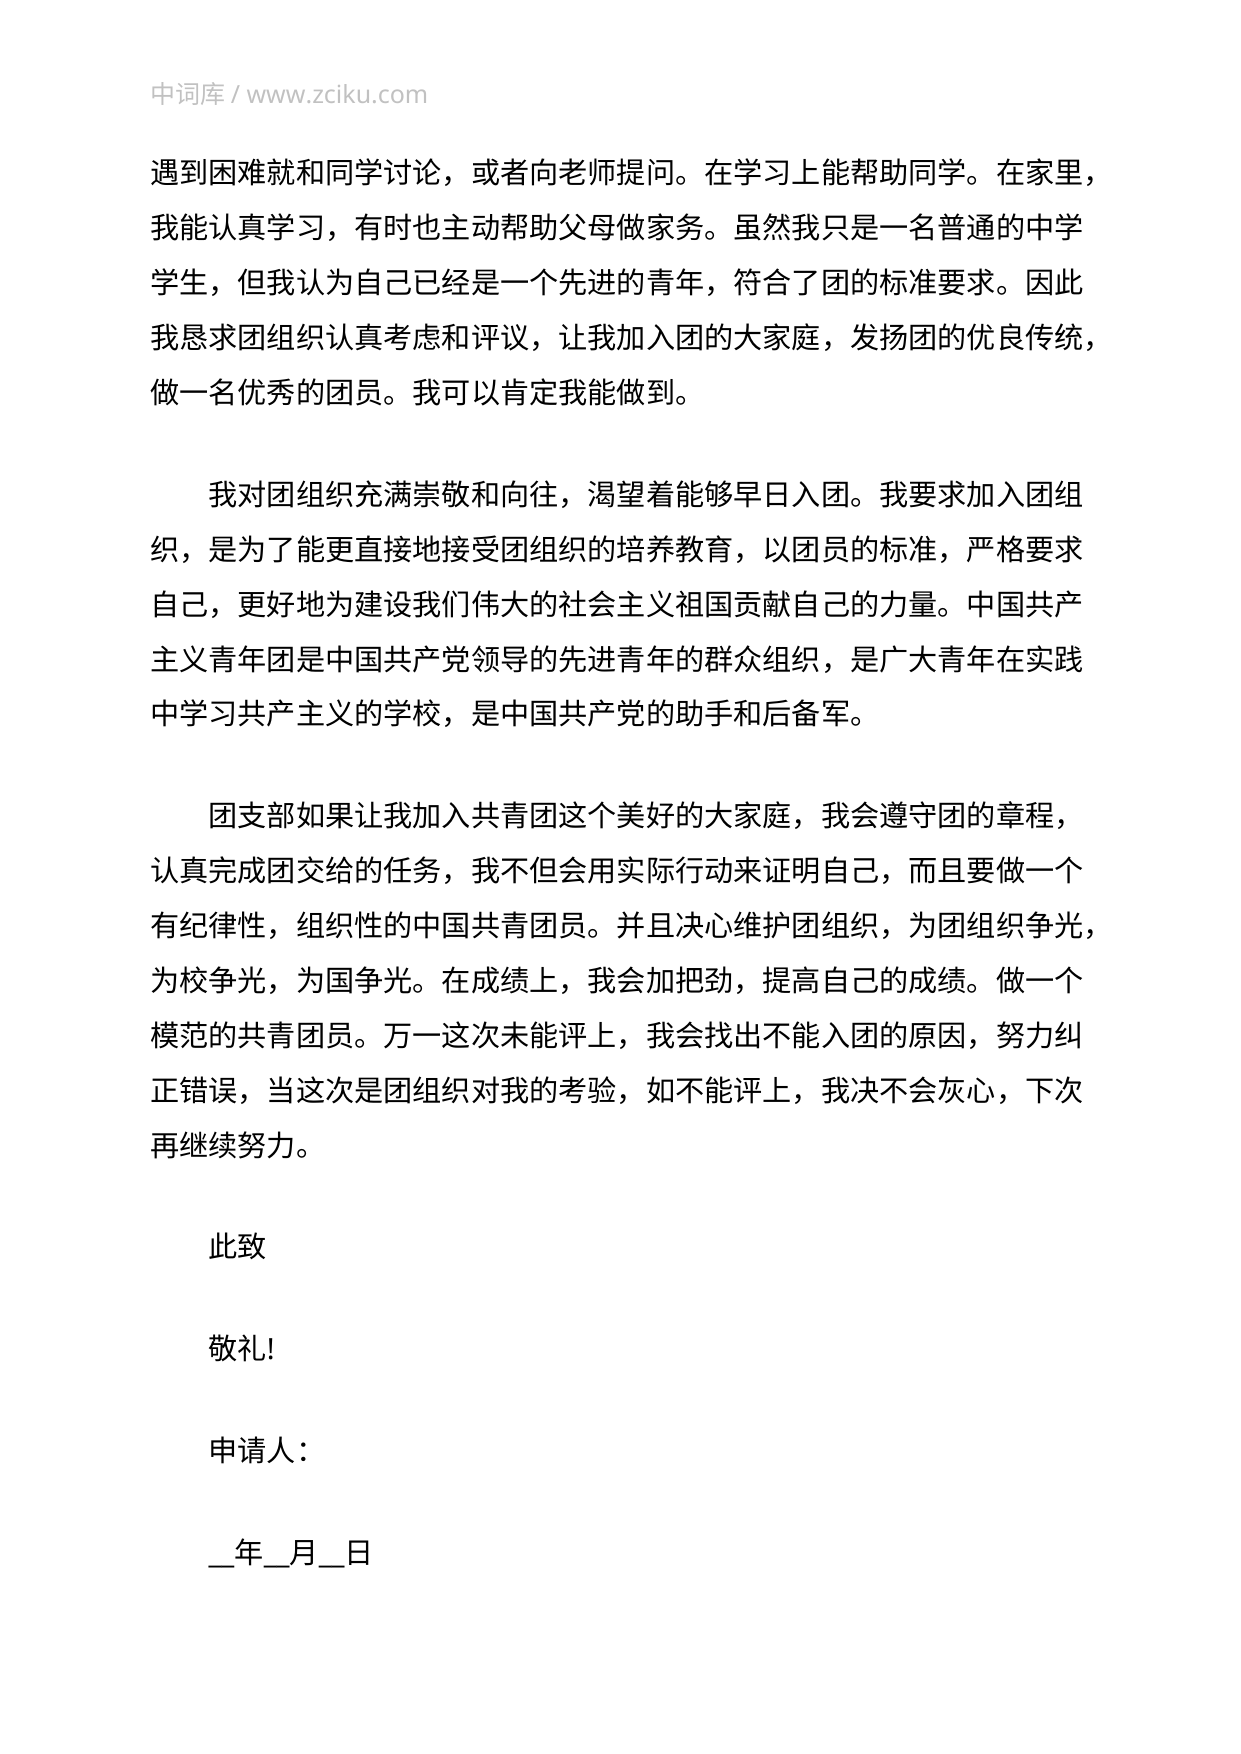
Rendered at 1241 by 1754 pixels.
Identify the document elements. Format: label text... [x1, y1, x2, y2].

text 此致 [150, 1224, 1090, 1266]
text 敬礼! [150, 1326, 1090, 1368]
text 我对团组织充满崇敬和向往，渴望着能够早日入团。我要求加入团组织，是为了能更直接地接受团组织的培养教育，以团员的标准，严格要求自己，更好地为建设我们伟大的社会主义祖国贡献自己的力量。中国共产主义青年团是中国共产党领导的先进青年的群众组织，是广大青年在实践中学习共产主义的学校，是中国共产党的助手和后备军。 [150, 471, 1090, 733]
text 团支部如果让我加入共青团这个美好的大家庭，我会遵守团的章程，认真完成团交给的任务，我不但会用实际行动来证明自己，而且要做一个有纪律性，组织性的中国共青团员。并且决心维护团组织，为团组织争光，为校争光，为国争光。在成绩上，我会加把劲，提高自己的成绩。做一个模范的共青团员。万一这次未能评上，我会找出不能入团的原因，努力纠正错误，当这次是团组织对我的考验，如不能评上，我决不会灰心，下次再继续努力。 [150, 793, 1090, 1164]
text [150, 150, 1090, 412]
text 申请人： [150, 1428, 1090, 1470]
text __年__月__日 [150, 1529, 1090, 1572]
